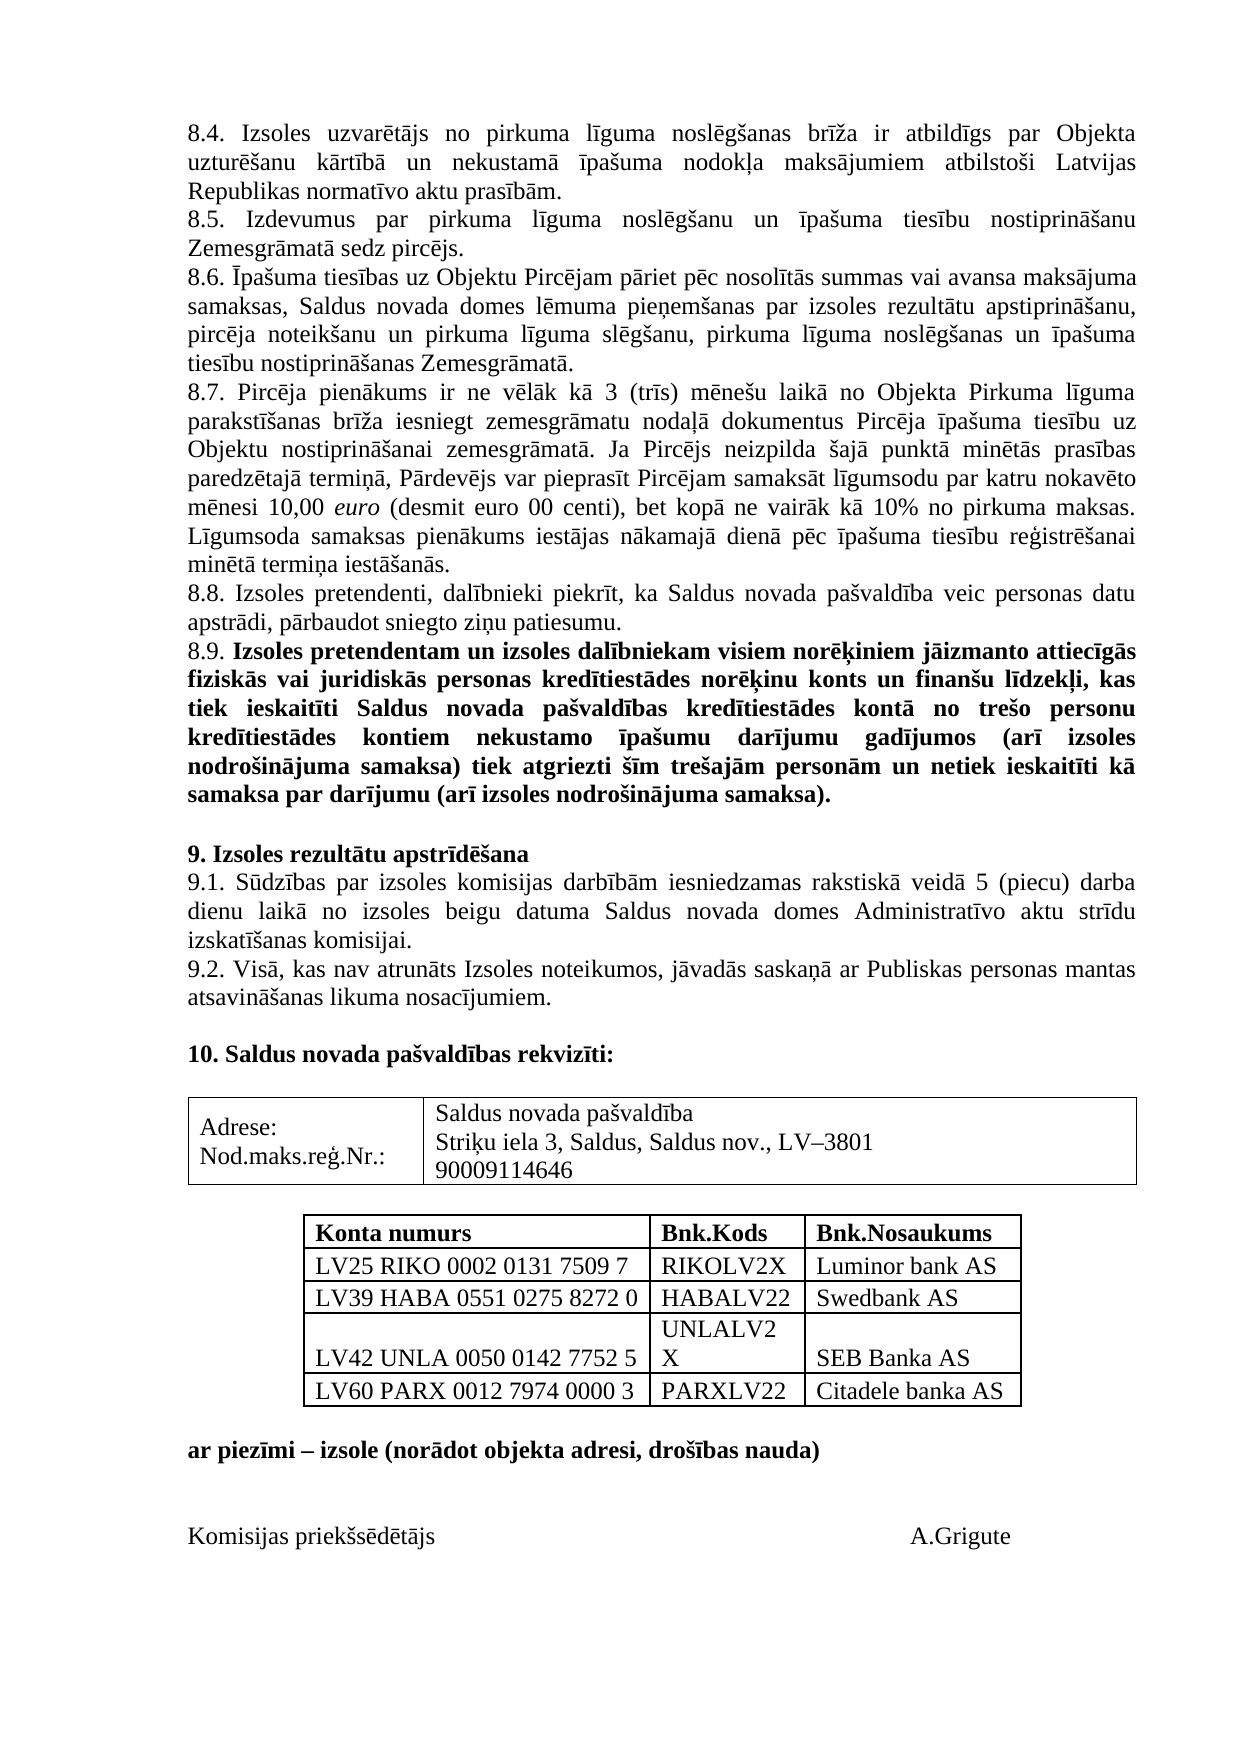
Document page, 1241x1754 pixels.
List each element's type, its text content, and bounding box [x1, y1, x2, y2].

text 8.8. Izsoles pretendenti, dalībnieki piekrīt, ka Saldus novada pašvaldība veic personas datu apstrādi, pārbaudot sniegto ziņu patiesumu. [187, 578, 1137, 636]
table_header Konta numurs [305, 1216, 649, 1247]
table_cell Swedbank AS [806, 1282, 1020, 1312]
text Komisijas priekšsēdētājs A.Grigute [187, 1521, 1137, 1550]
text 8.6. Īpašuma tiesības uz Objektu Pircējam pāriet pēc nosolītās summas vai avansa maksājuma samaksas, Saldus novada domes lēmuma pieņemšanas par izsoles rezultātu apstiprināšanu, pircēja noteikšanu un pirkuma līguma slēgšanu, pirkuma līguma noslēgšanas un īpašuma tiesību nostiprināšanas Zemesgrāmatā. [187, 262, 1137, 377]
table_cell Luminor bank AS [806, 1249, 1020, 1279]
text ar piezīmi – izsole (norādot objekta adresi, drošības nauda) [187, 1435, 1137, 1463]
table_cell Citadele banka AS [806, 1374, 1020, 1405]
table_cell LV42 UNLA 0050 0142 7752 5 [305, 1314, 649, 1372]
table_header Saldus novada pašvaldība Striķu iela 3, Saldus, Saldus nov., LV–3801 90009114646 [424, 1098, 1136, 1184]
table_cell LV60 PARX 0012 7974 0000 3 [305, 1374, 649, 1405]
table_cell LV25 RIKO 0002 0131 7509 7 [305, 1249, 649, 1279]
text 8.5. Izdevumus par pirkuma noslēgšanu un īpašuma tiesību nostiprināšanu Zemesgrāmatā sedz pircējs. [187, 204, 1137, 262]
table_header Adrese: Nod.maks.reģ.Nr.: [189, 1098, 423, 1184]
table_header Bnk.Nosaukums [806, 1216, 1020, 1247]
table_header Bnk.Kods [651, 1216, 804, 1247]
table_cell PARXLV22 [651, 1374, 804, 1405]
text 9.1. Sūdzības par izsoles komisijas darbībām iesniedzamas rakstiskā veidā 5 (piecu) darba dienu laikā no izsoles beigu datuma Saldus novada domes Administratīvo aktu strīdu izskatīšanas komisijai. [187, 867, 1137, 954]
table_cell UNLALV2X [651, 1314, 804, 1372]
text 10. Saldus novada pašvaldības rekvizīti: [187, 1039, 1137, 1068]
text 8.7. Pircēja pienākums ir ne vēlāk kā 3 (trīs) mēnešu laikā no Objekta Pirkuma līguma parakstīšanas brīža iesniegt zemesgrāmatu nodaļā dokumentus Pircēja īpašuma tiesību uz Objektu nostiprināšanai zemesgrāmatā. Ja Pircējs neizpilda šajā punktā minētās prasības paredzētajā termiņā, Pārdevējs var pieprasīt Pircējam samaksāt līgumsodu par katru nokavēto mēnesi 10,00 euro (desmit euro 00 centi), bet kopā ne vairāk kā 10% no pirkuma maksas. Līgumsoda samaksas pienākums iestājas nākamajā dienā pēc īpašuma tiesību reģistrēšanai minētā termiņa iestāšanās. [187, 377, 1137, 578]
table_cell LV39 HABA 0551 0275 8272 0 [305, 1282, 649, 1312]
table_cell HABALV22 [651, 1282, 804, 1312]
text 8.4. Izsoles uzvarētājs no pirkuma noslēgšanas brīža ir atbildīgs par Objekta uzturēšanu kārtībā un nekustamā īpašuma nodokļa maksājumiem atbilstoši Latvijas Republikas normatīvo prasībām. [187, 118, 1137, 204]
text 8.9. Izsoles pretendentam un izsoles dalībniekam visiem norēķiniem jāizmanto attiecīgās fiziskās vai juridiskās personas kredītiestādes norēķinu konts un finanšu līdzekļi, kas tiek ieskaitīti Saldus novada pašvaldības kredītiestādes kontā no trešo personu kredītiestādes kontiem nekustamo īpašumu darījumu gadījumos (arī izsoles nodrošinājuma samaksa) tiek atgriezti šīm trešajām personām un netiek ieskaitīti kā samaksa par darījumu (arī izsoles nodrošinājuma samaksa). [187, 636, 1137, 808]
table_cell RIKOLV2X [651, 1249, 804, 1279]
text 9. Izsoles rezultātu apstrīdēšana [187, 839, 1137, 867]
text 9.2. Visā, kas nav atrunāts Izsoles noteikumos, jāvadās saskaņā ar Publiskas personas mantas atsavināšanas likuma nosacījumiem. [187, 954, 1137, 1011]
table_cell SEB Banka AS [806, 1314, 1020, 1372]
